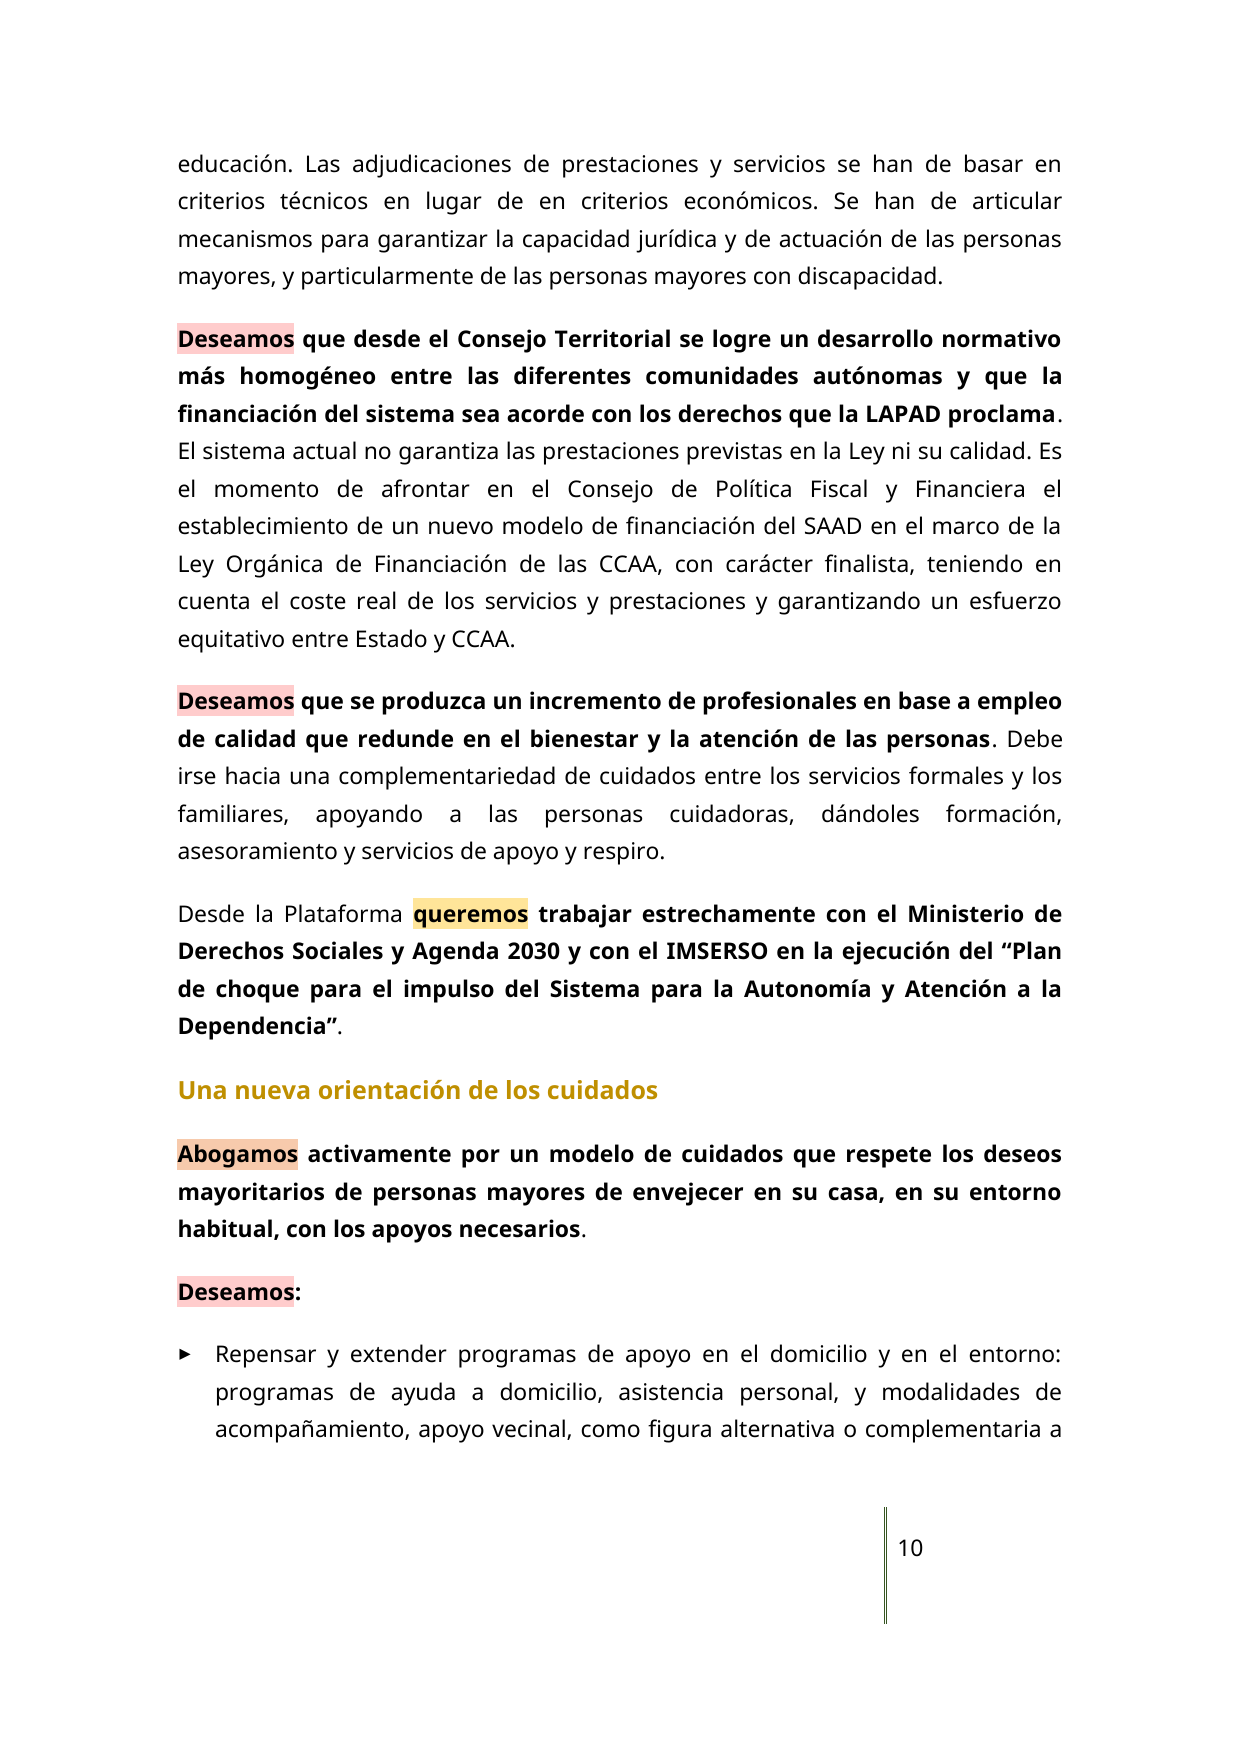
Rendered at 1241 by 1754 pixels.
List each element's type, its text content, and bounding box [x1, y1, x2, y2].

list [177, 1338, 1063, 1445]
text Deseamos que se produzca un incremento de profesionales en base a empleo de calidad que redunde en el bienestar y la atención de las personas. Debe irse hacia una complementariedad de cuidados entre los servicios formales y los familiares, apoyando a las personas cuidadoras, dándoles formación, asesoramiento y servicios de apoyo y respiro. [177, 685, 1063, 866]
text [177, 148, 1063, 291]
text Deseamos que desde el Consejo Territorial se logre un desarrollo normativo más homogéneo entre las diferentes comunidades autónomas y que la financiación del sistema sea acorde con los derechos que la LAPAD proclama. El sistema actual no garantiza las prestaciones previstas en la Ley ni su calidad. Es el momento de afrontar en el Consejo de Política Fiscal y Financiera el establecimiento de un nuevo modelo de financiación del SAAD en el marco de la Ley Orgánica de Financiación de las CCAA, con carácter finalista, teniendo en cuenta el coste real de los servicios y prestaciones y garantizando un esfuerzo equitativo entre Estado y CCAA. [177, 323, 1063, 654]
subtitle Una nueva orientación de los cuidados [177, 1073, 1063, 1107]
text Desde la Plataforma queremos trabajar estrechamente con el Ministerio de Derechos Sociales y Agenda 2030 y con el IMSERSO en la ejecución del “Plan de choque para el impulso del Sistema para la Autonomía y Atención a la Dependencia”. [177, 898, 1063, 1041]
text Abogamos activamente por un modelo de cuidados que respete los deseos mayoritarios de personas mayores de envejecer en su casa, en su entorno habitual, con los apoyos necesarios. [177, 1138, 1063, 1245]
text Deseamos: [294, 1276, 1063, 1307]
